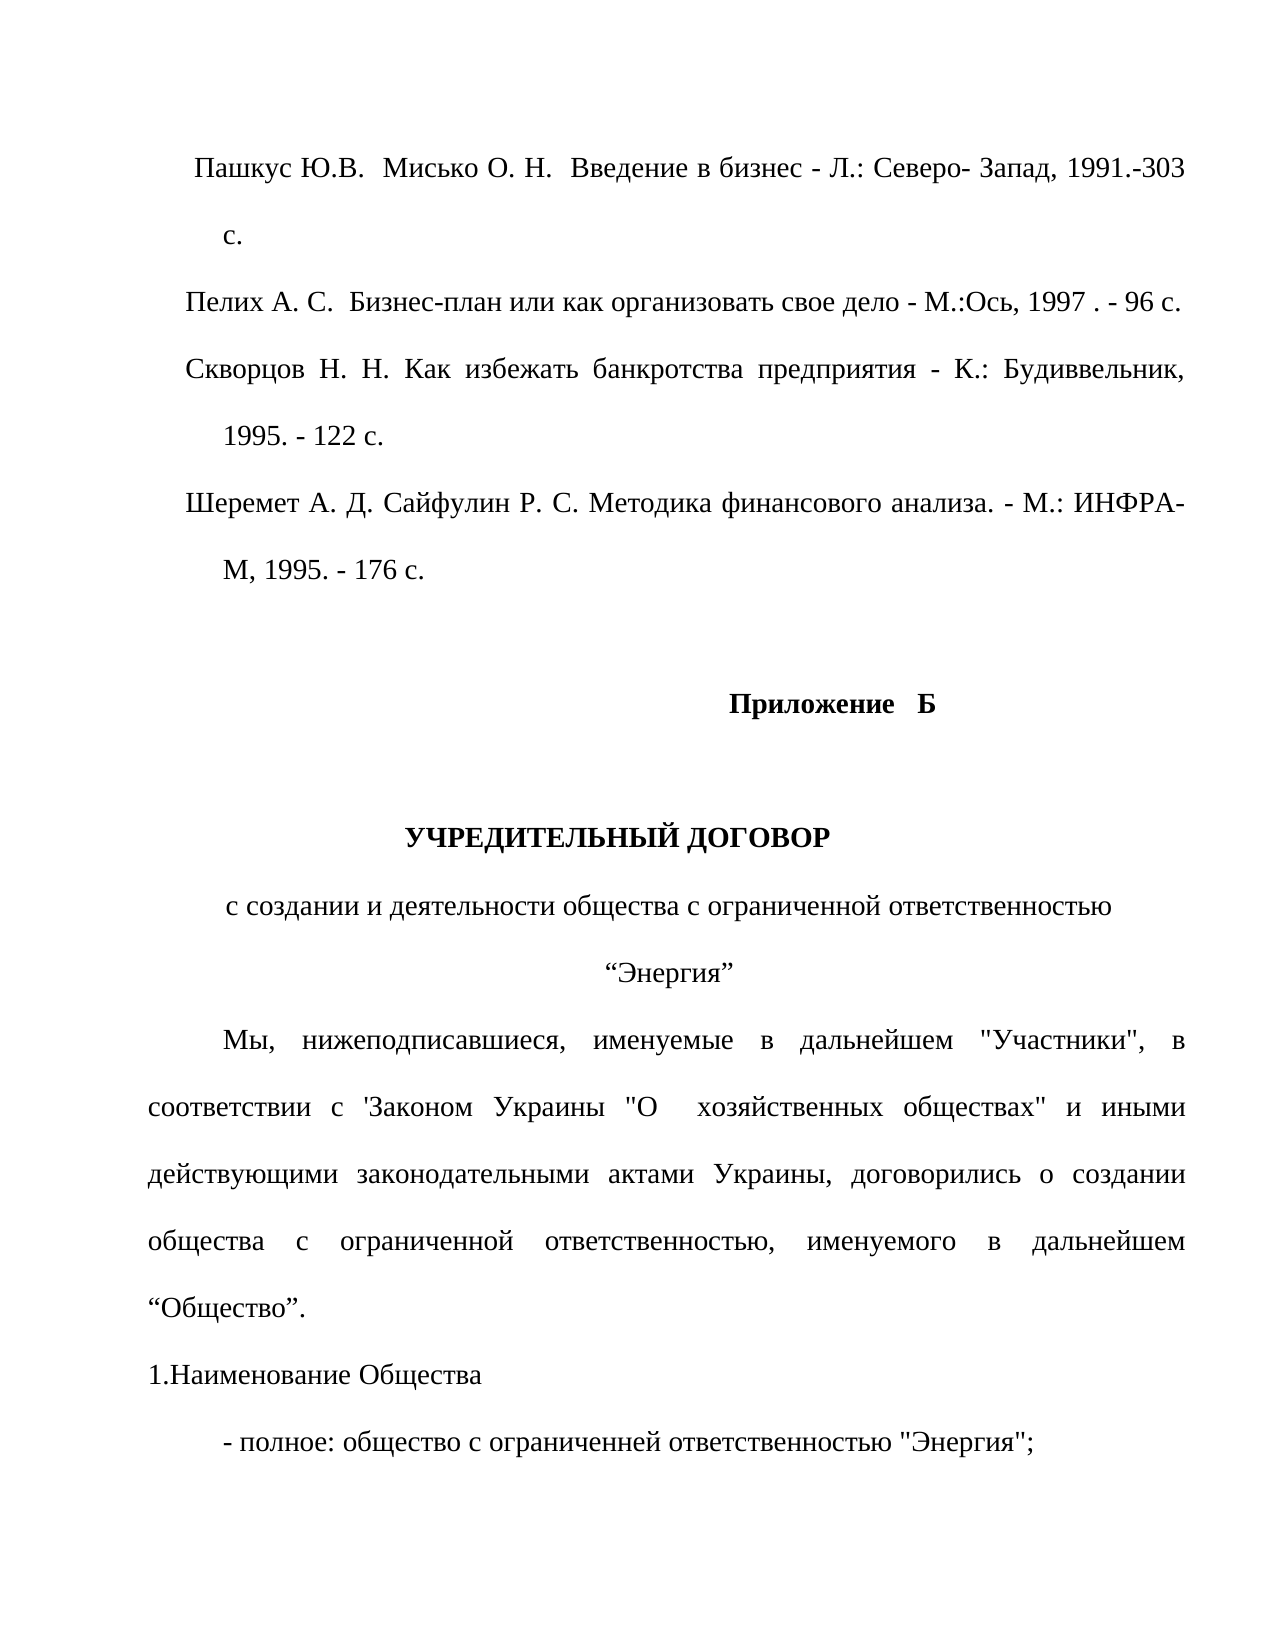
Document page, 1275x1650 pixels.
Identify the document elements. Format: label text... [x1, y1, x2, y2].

list Пашкус Ю.В. Мисько О. Н. Введение в бизнес - Л.: Северо- Запад, 1991.-303 с. [185, 150, 1186, 251]
list 1.Наименование Общества [148, 1357, 1186, 1391]
list с создании и деятельности общества с ограниченной ответственностью [148, 888, 1190, 921]
list - полное: общество с ограниченней ответственностью "Энергия"; [148, 1424, 1186, 1458]
list Скворцов Н. Н. Как избежать банкротства предприятия - К.: Будиввельник, 1995. - 122 с. [185, 351, 1186, 452]
list Пелих А. С. Бизнес-план или как организовать свое дело - М.:Ось, 1997 . - 96 с. [185, 284, 1186, 318]
list УЧРЕДИТЕЛЬНЫЙ ДОГОВОР [298, 821, 936, 854]
list Мы, нижеподписавшиеся, именуемые в дальнейшем "Участники", в соответствии с 'Законом Украины "О хозяйственных обществах" и иными действующими законодательными актами Украины, договорились о создании общества с ограниченной ответственностью, именуемого в дальнейшем “Общество”. [148, 1022, 1186, 1324]
list “Энергия” [148, 955, 1190, 988]
list Приложение Б [373, 687, 936, 720]
list Шеремет А. Д. Сайфулин Р. С. Методика финансового анализа. - М.: ИНФРА-М, 1995. - 176 с. [185, 485, 1186, 586]
